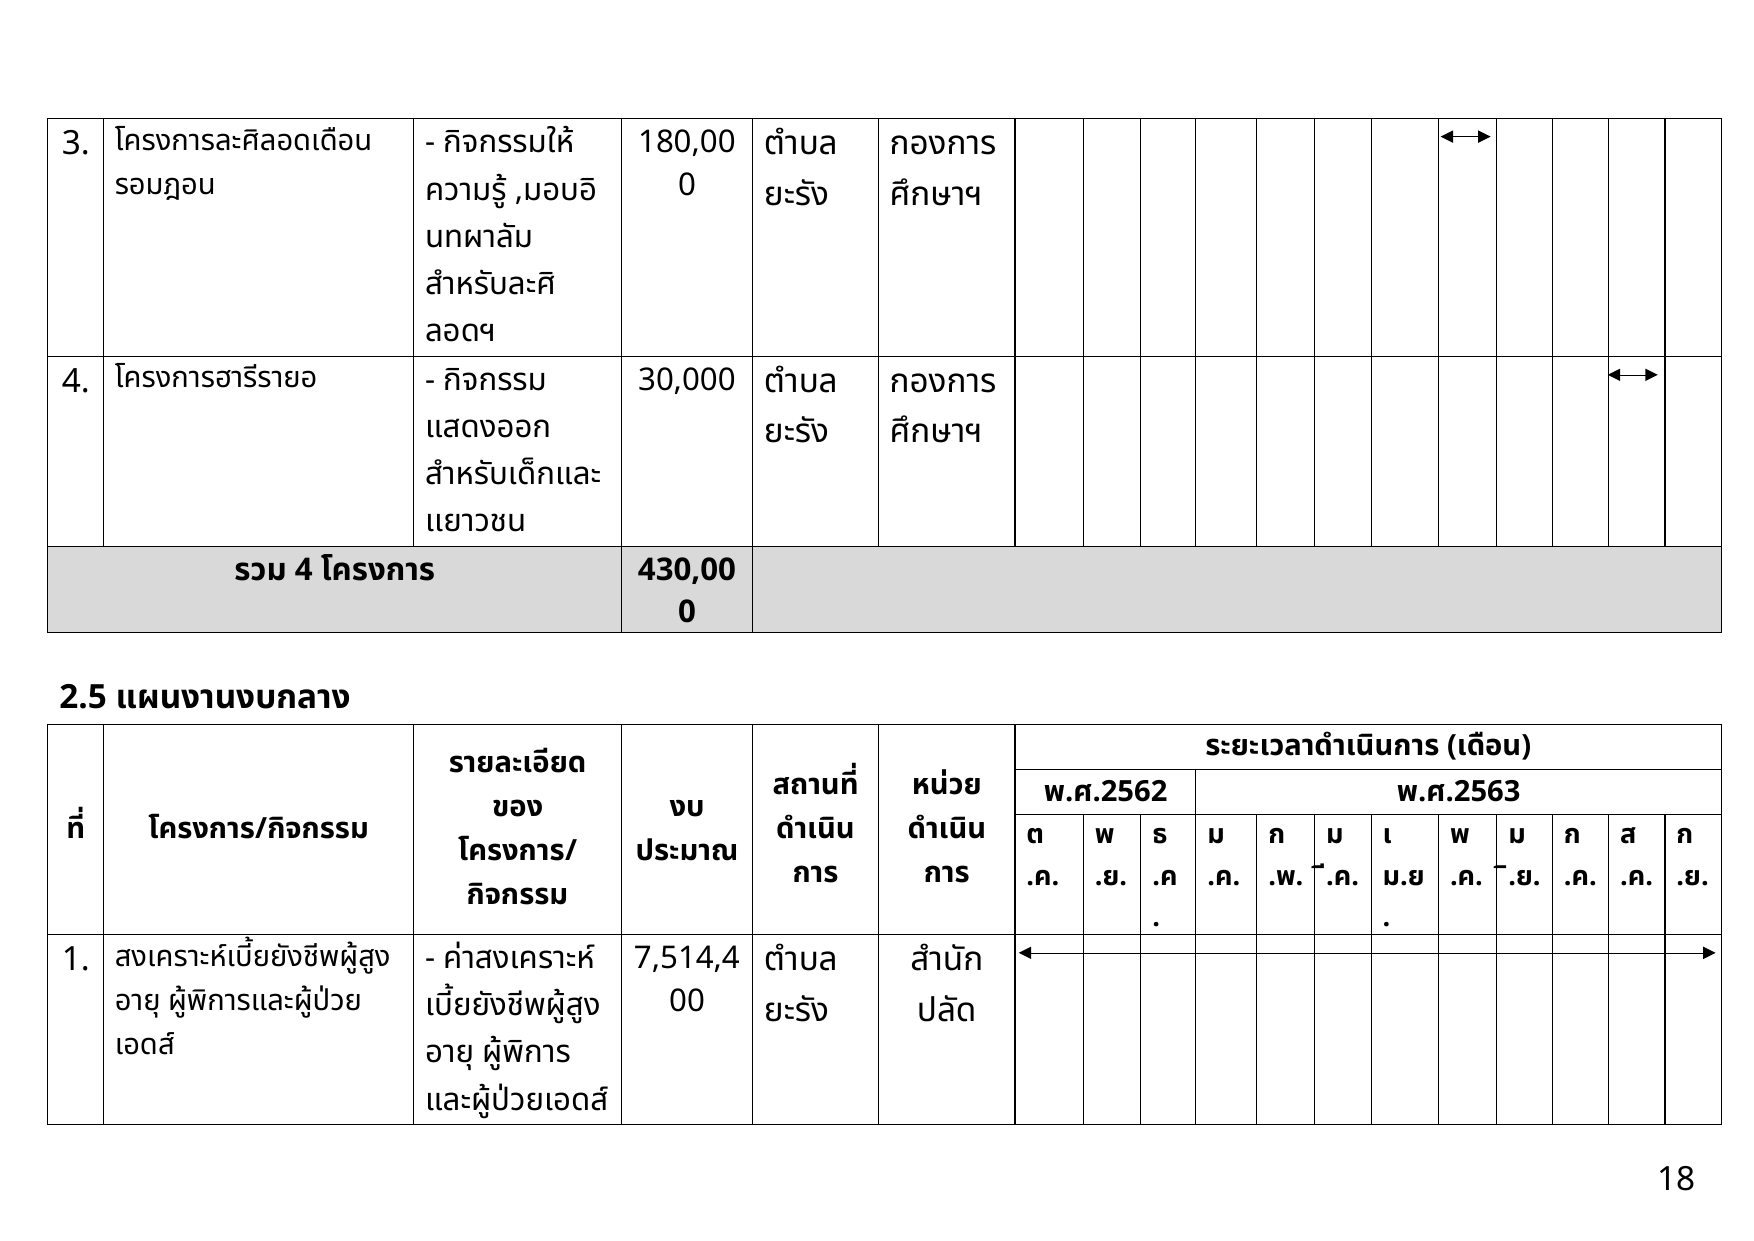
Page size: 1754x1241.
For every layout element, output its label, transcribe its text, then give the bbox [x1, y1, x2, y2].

table_cell ตำบลยะรัง [753, 119, 878, 356]
table_cell [1016, 119, 1083, 356]
table_cell พ.ย. [1084, 815, 1140, 934]
table_cell [1315, 935, 1371, 953]
table_cell [1141, 119, 1195, 356]
table_cell [1084, 357, 1140, 546]
table_cell 3. [48, 119, 103, 356]
table_cell [1666, 119, 1721, 356]
table_cell ตำบลยะรัง [753, 935, 878, 1124]
table_cell สำนักปลัด [879, 935, 1014, 1124]
table_cell [1196, 119, 1256, 356]
table_cell [1497, 954, 1552, 1124]
table_cell [1553, 357, 1608, 546]
table_header ระยะเวลาดำเนินการ (เดือน) [1016, 725, 1721, 769]
table_cell [1016, 357, 1083, 546]
table_cell - กิจกรรมให้ความรู้ ,มอบอินทผาลัมสำหรับละศิลอดฯ [414, 119, 621, 356]
table_cell [1609, 935, 1664, 953]
table_cell [1497, 357, 1552, 546]
table_cell ส.ค. [1609, 815, 1664, 934]
table_cell ตำบลยะรัง [753, 357, 878, 546]
table_cell [1196, 954, 1256, 1124]
table_cell กองการศึกษาฯ [879, 357, 1014, 546]
table_cell [1141, 935, 1195, 953]
table_cell [1196, 357, 1256, 546]
table_cell มิ.ย. [1497, 815, 1552, 934]
table_cell [1609, 954, 1664, 1124]
table_cell [1257, 357, 1314, 546]
table_cell [1439, 935, 1496, 953]
table_cell [1609, 119, 1664, 356]
table_cell รวม 4 โครงการ [48, 547, 621, 632]
table_cell [1084, 119, 1140, 356]
table_cell 180,000 [622, 119, 752, 356]
table_cell กองการศึกษาฯ [879, 119, 1014, 356]
table_cell 1. [48, 935, 103, 1124]
table_cell [753, 547, 1721, 632]
table_cell [1016, 935, 1083, 1124]
table_cell โครงการละศิลอดเดือนรอมฎอน [104, 119, 413, 356]
table_header หน่วย ดำเนินการ [879, 725, 1014, 934]
table_cell [1257, 935, 1314, 953]
table_cell [1257, 119, 1314, 356]
table_cell ก.ค. [1553, 815, 1608, 934]
table_cell [1315, 119, 1371, 356]
table_cell [1439, 119, 1496, 356]
table_cell 430,000 [622, 547, 752, 632]
table_cell [1439, 357, 1496, 546]
table_cell [1372, 935, 1438, 953]
table_cell - ค่าสงเคราะห์เบี้ยยังชีพผู้สูงอายุ ผู้พิการ และผู้ป่วยเอดส์ [414, 935, 621, 1124]
table_header รายละเอียดของโครงการ/กิจกรรม [414, 725, 621, 934]
table_cell พ.ค. [1439, 815, 1496, 934]
table_cell ก.พ. [1257, 815, 1314, 934]
table_cell มี.ค. [1315, 815, 1371, 934]
table_cell - กิจกรรมแสดงออกสำหรับเด็กและเเยาวชน [414, 357, 621, 546]
table_cell 7,514,400 [622, 935, 752, 1124]
table_cell [1257, 954, 1314, 1124]
table_cell [1553, 119, 1608, 356]
table_cell [1497, 935, 1552, 953]
table_cell [1141, 357, 1195, 546]
table_cell [1666, 935, 1721, 1124]
table_cell [1553, 954, 1608, 1124]
table_cell [1315, 954, 1371, 1124]
table_cell 4. [48, 357, 103, 546]
table_cell [1439, 954, 1496, 1124]
table_cell [1372, 357, 1438, 546]
table_cell ธ.ค. [1141, 815, 1195, 934]
table_cell ต.ค. [1016, 815, 1083, 934]
table_cell [1666, 357, 1721, 546]
table_cell โครงการฮารีรายอ [104, 357, 413, 546]
table_cell เม.ย. [1372, 815, 1438, 934]
table_cell พ.ศ.2563 [1196, 770, 1721, 814]
table_cell [1497, 119, 1552, 356]
table_cell [1553, 935, 1608, 953]
table_cell พ.ศ.2562 [1016, 770, 1195, 814]
table_cell ม.ค. [1196, 815, 1256, 934]
table_cell สงเคราะห์เบี้ยยังชีพผู้สูงอายุ ผู้พิการและผู้ป่วยเอดส์ [104, 935, 413, 1124]
table_header ที่ [48, 725, 103, 934]
table_cell [1141, 954, 1195, 1124]
table_cell [1609, 357, 1664, 546]
table_cell 30,000 [622, 357, 752, 546]
table_cell [1372, 119, 1438, 356]
table_cell [1084, 935, 1140, 953]
table_cell [1315, 357, 1371, 546]
table_cell [1372, 954, 1438, 1124]
table_header สถานที่ ดำเนินการ [753, 725, 878, 934]
table_cell [1196, 935, 1256, 953]
table_cell ก.ย. [1666, 815, 1721, 934]
table_cell [1084, 954, 1140, 1124]
table_header งบประมาณ [622, 725, 752, 934]
text 2.5 แผนงานงบกลาง [59, 673, 1695, 723]
table_header โครงการ/กิจกรรม [104, 725, 413, 934]
